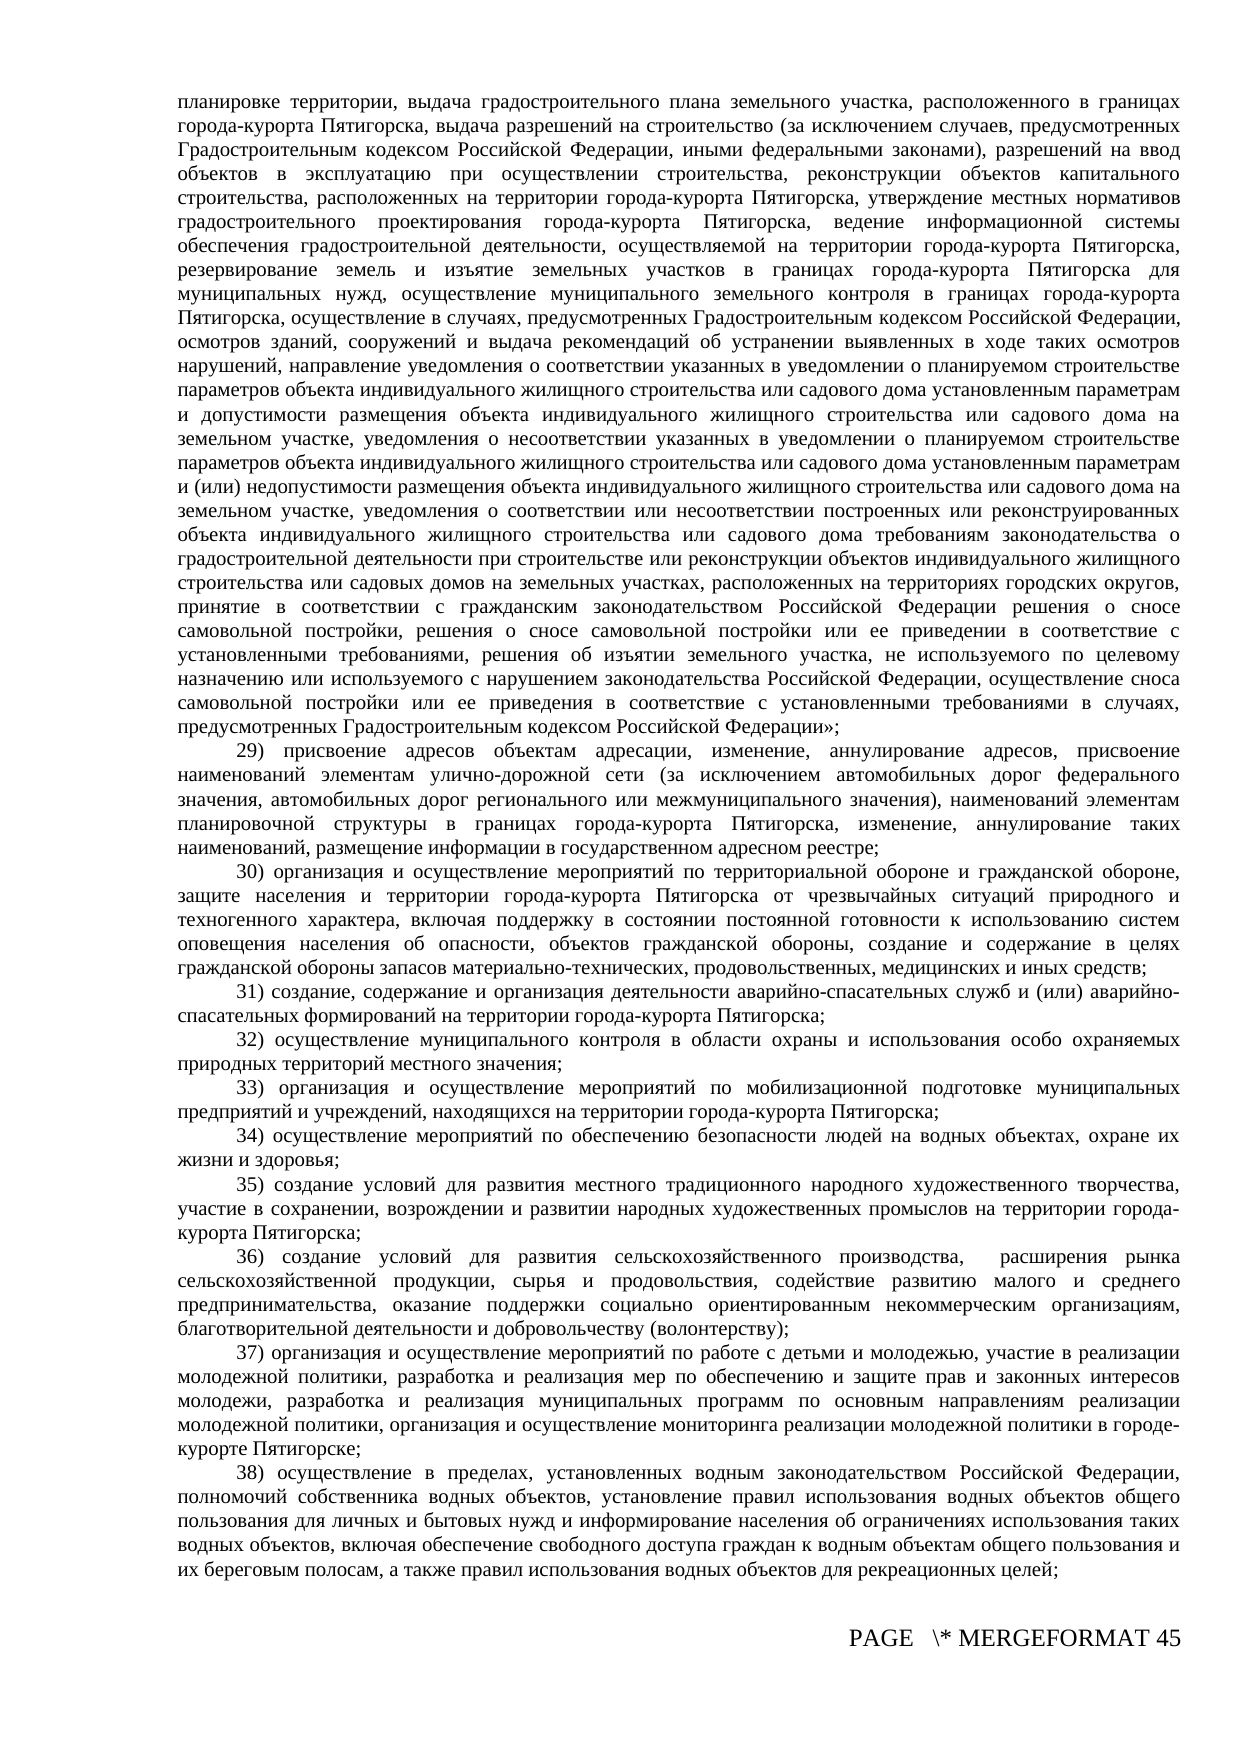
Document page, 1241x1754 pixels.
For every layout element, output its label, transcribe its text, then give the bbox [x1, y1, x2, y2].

text 29) присвоение адресов объектам адресации, изменение, аннулирование адресов, присвоение наименований элементам улично-дорожной сети (за исключением автомобильных дорог федерального значения, автомобильных дорог регионального или межмуниципального значения), наименований элементам планировочной структуры в границах города-курорта Пятигорска, изменение, аннулирование таких наименований, размещение информации в государственном адресном реестре; [177, 738, 1181, 859]
text 38) осуществление в пределах, установленных водным законодательством Российской Федерации, полномочий собственника водных объектов, установление правил использования водных объектов общего пользования для личных и бытовых нужд и информирование населения об ограничениях использования таких водных объектов, включая обеспечение свободного доступа граждан к водным объектам общего пользования и их береговым полосам, а также правил использования водных объектов для рекреационных целей; [177, 1460, 1181, 1581]
text 31) создание, содержание и организация деятельности аварийно-спасательных служб и (или) аварийно-спасательных формирований на территории города-курорта Пятигорска; [177, 979, 1181, 1027]
text 36) создание условий для развития сельскохозяйственного производства, расширения рынка сельскохозяйственной продукции, сырья и продовольствия, содействие развитию малого и среднего предпринимательства, оказание поддержки социально ориентированным некоммерческим организациям, благотворительной деятельности и добровольчеству (волонтерству); [177, 1244, 1181, 1340]
text 30) организация и осуществление мероприятий по территориальной обороне и гражданской обороне, защите населения и территории города-курорта Пятигорска от чрезвычайных ситуаций природного и техногенного характера, включая поддержку в состоянии постоянной готовности к использованию систем оповещения населения об опасности, объектов гражданской обороны, создание и содержание в целях гражданской обороны запасов материально-технических, продовольственных, медицинских и иных средств; [177, 859, 1181, 979]
text 33) организация и осуществление мероприятий по мобилизационной подготовке муниципальных предприятий и учреждений, находящихся на территории города-курорта Пятигорска; [177, 1075, 1181, 1123]
text 32) осуществление муниципального контроля в области охраны и использования особо охраняемых природных территорий местного значения; [177, 1027, 1181, 1075]
text 37) организация и осуществление мероприятий по работе с детьми и молодежью, участие в реализации молодежной политики, разработка и реализация мер по обеспечению и защите прав и законных интересов молодежи, разработка и реализация муниципальных программ по основным направлениям реализации молодежной политики, организация и осуществление мониторинга реализации молодежной политики в городе-курорте Пятигорске; [177, 1340, 1181, 1460]
text 34) осуществление мероприятий по обеспечению безопасности людей на водных объектах, охране их жизни и здоровья; [177, 1123, 1181, 1171]
text 35) создание условий для развития местного традиционного народного художественного творчества, участие в сохранении, возрождении и развитии народных художественных промыслов на территории города-курорта Пятигорска; [177, 1171, 1181, 1244]
